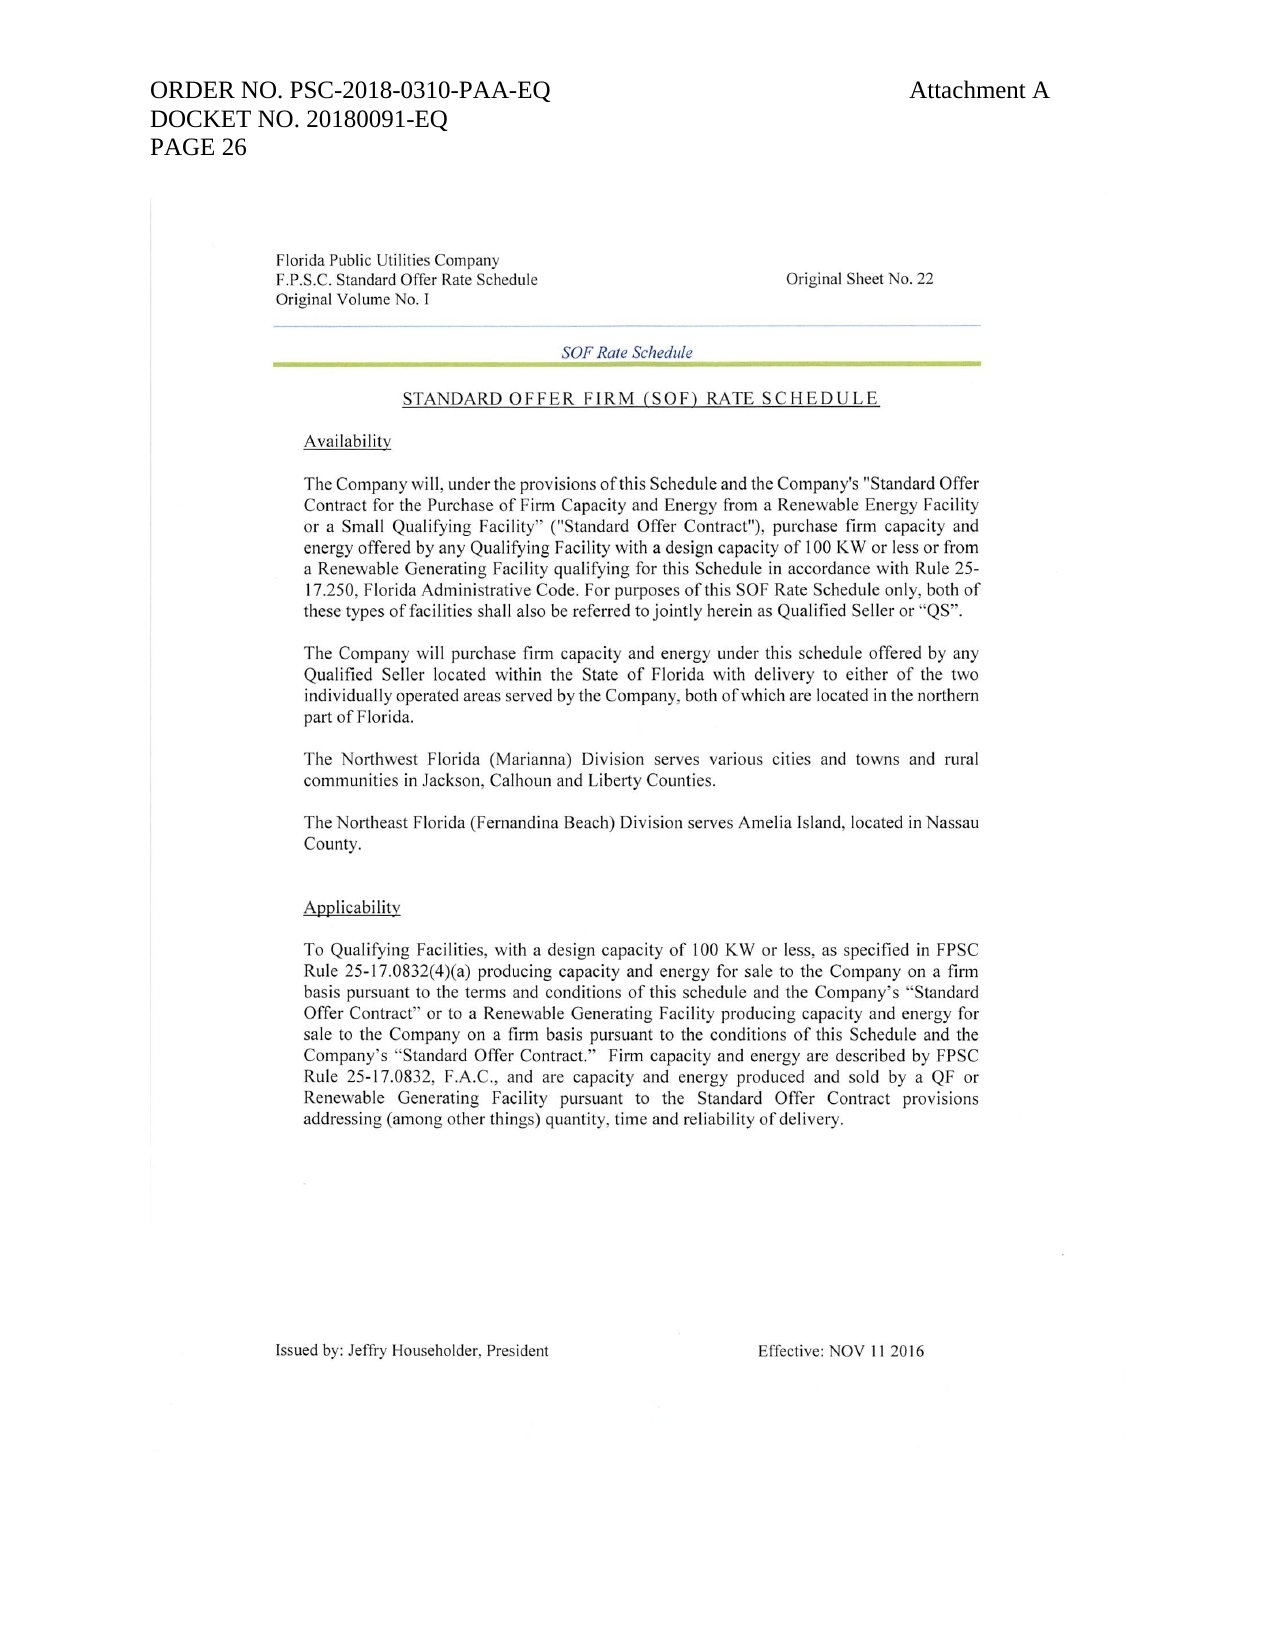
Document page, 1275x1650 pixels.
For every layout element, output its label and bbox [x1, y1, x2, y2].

picture [150, 190, 1125, 1452]
